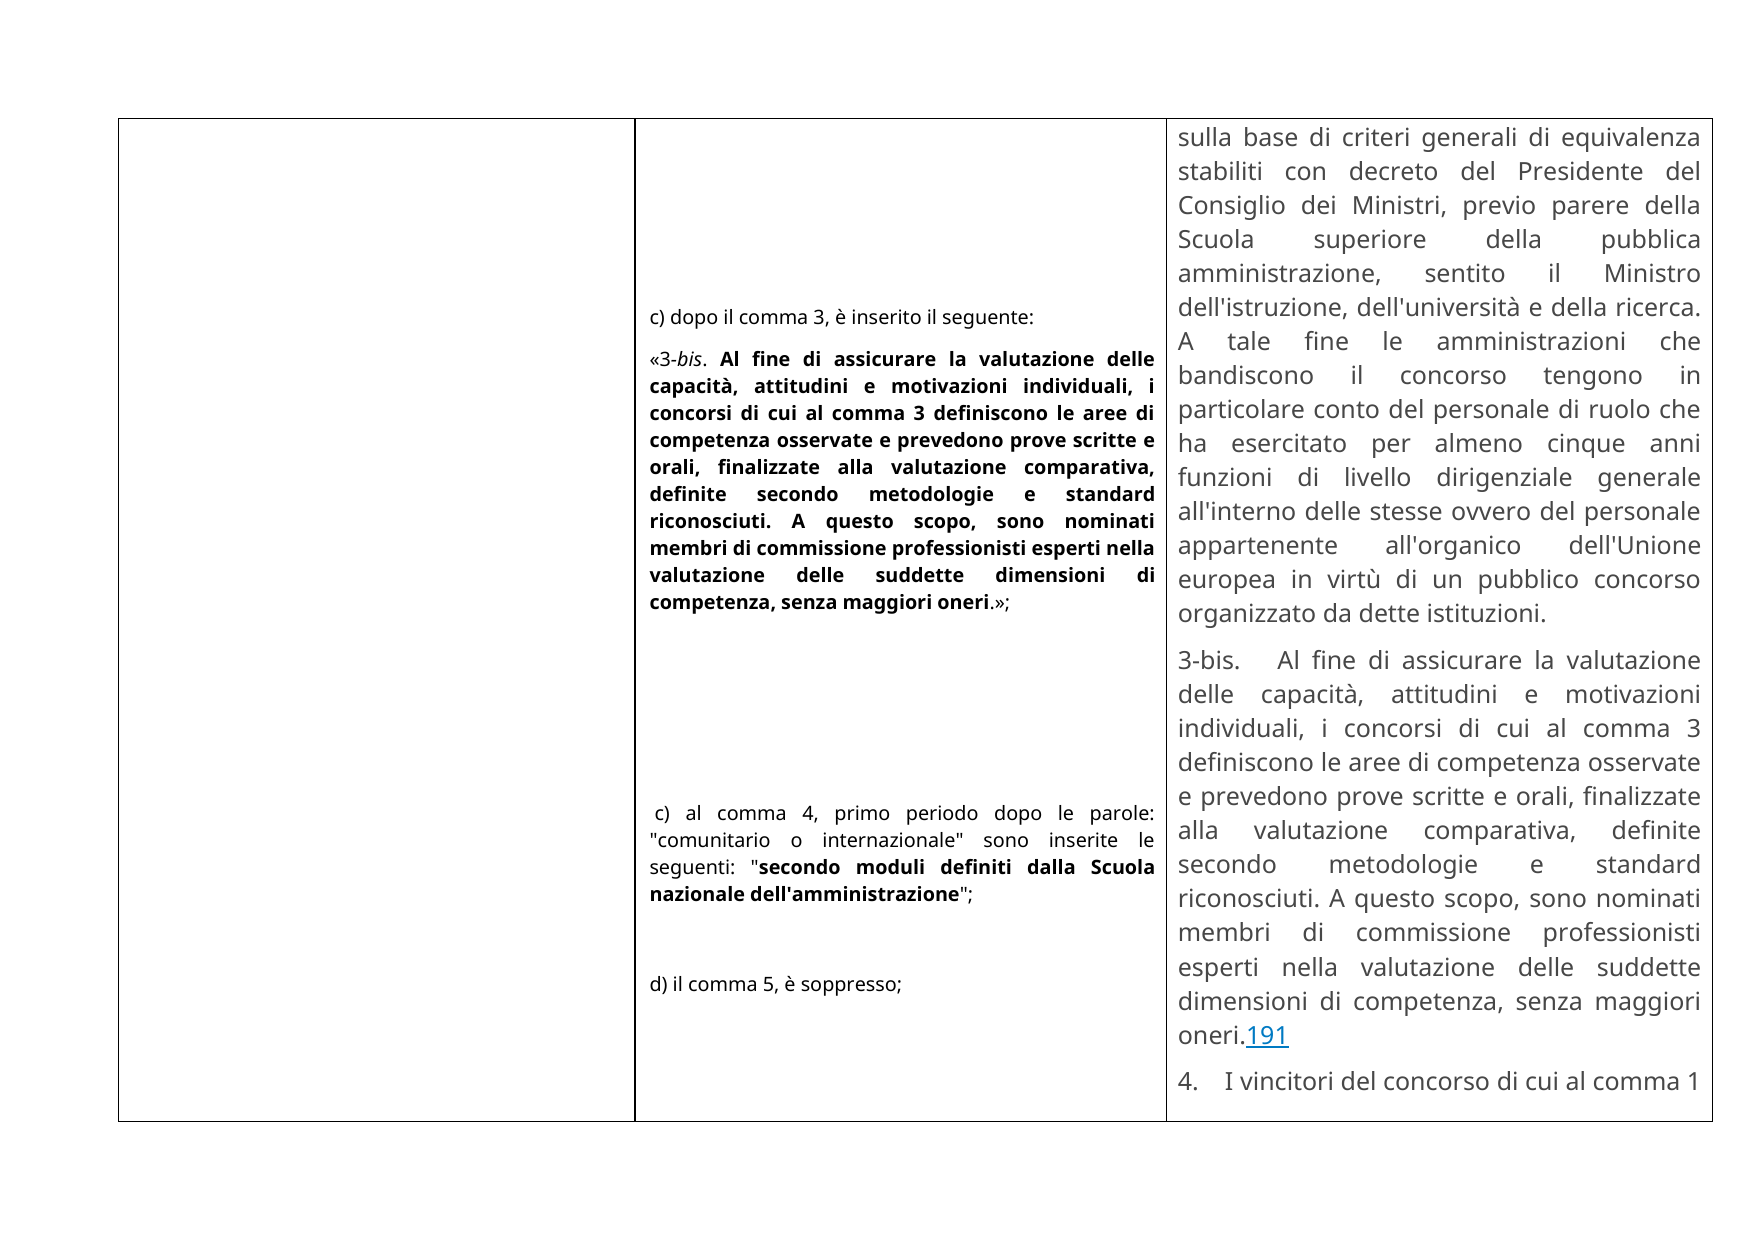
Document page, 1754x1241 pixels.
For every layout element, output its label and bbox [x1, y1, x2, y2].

table_cell [1167, 119, 1712, 1121]
table_cell [636, 119, 1166, 1121]
table_cell [119, 119, 634, 1121]
